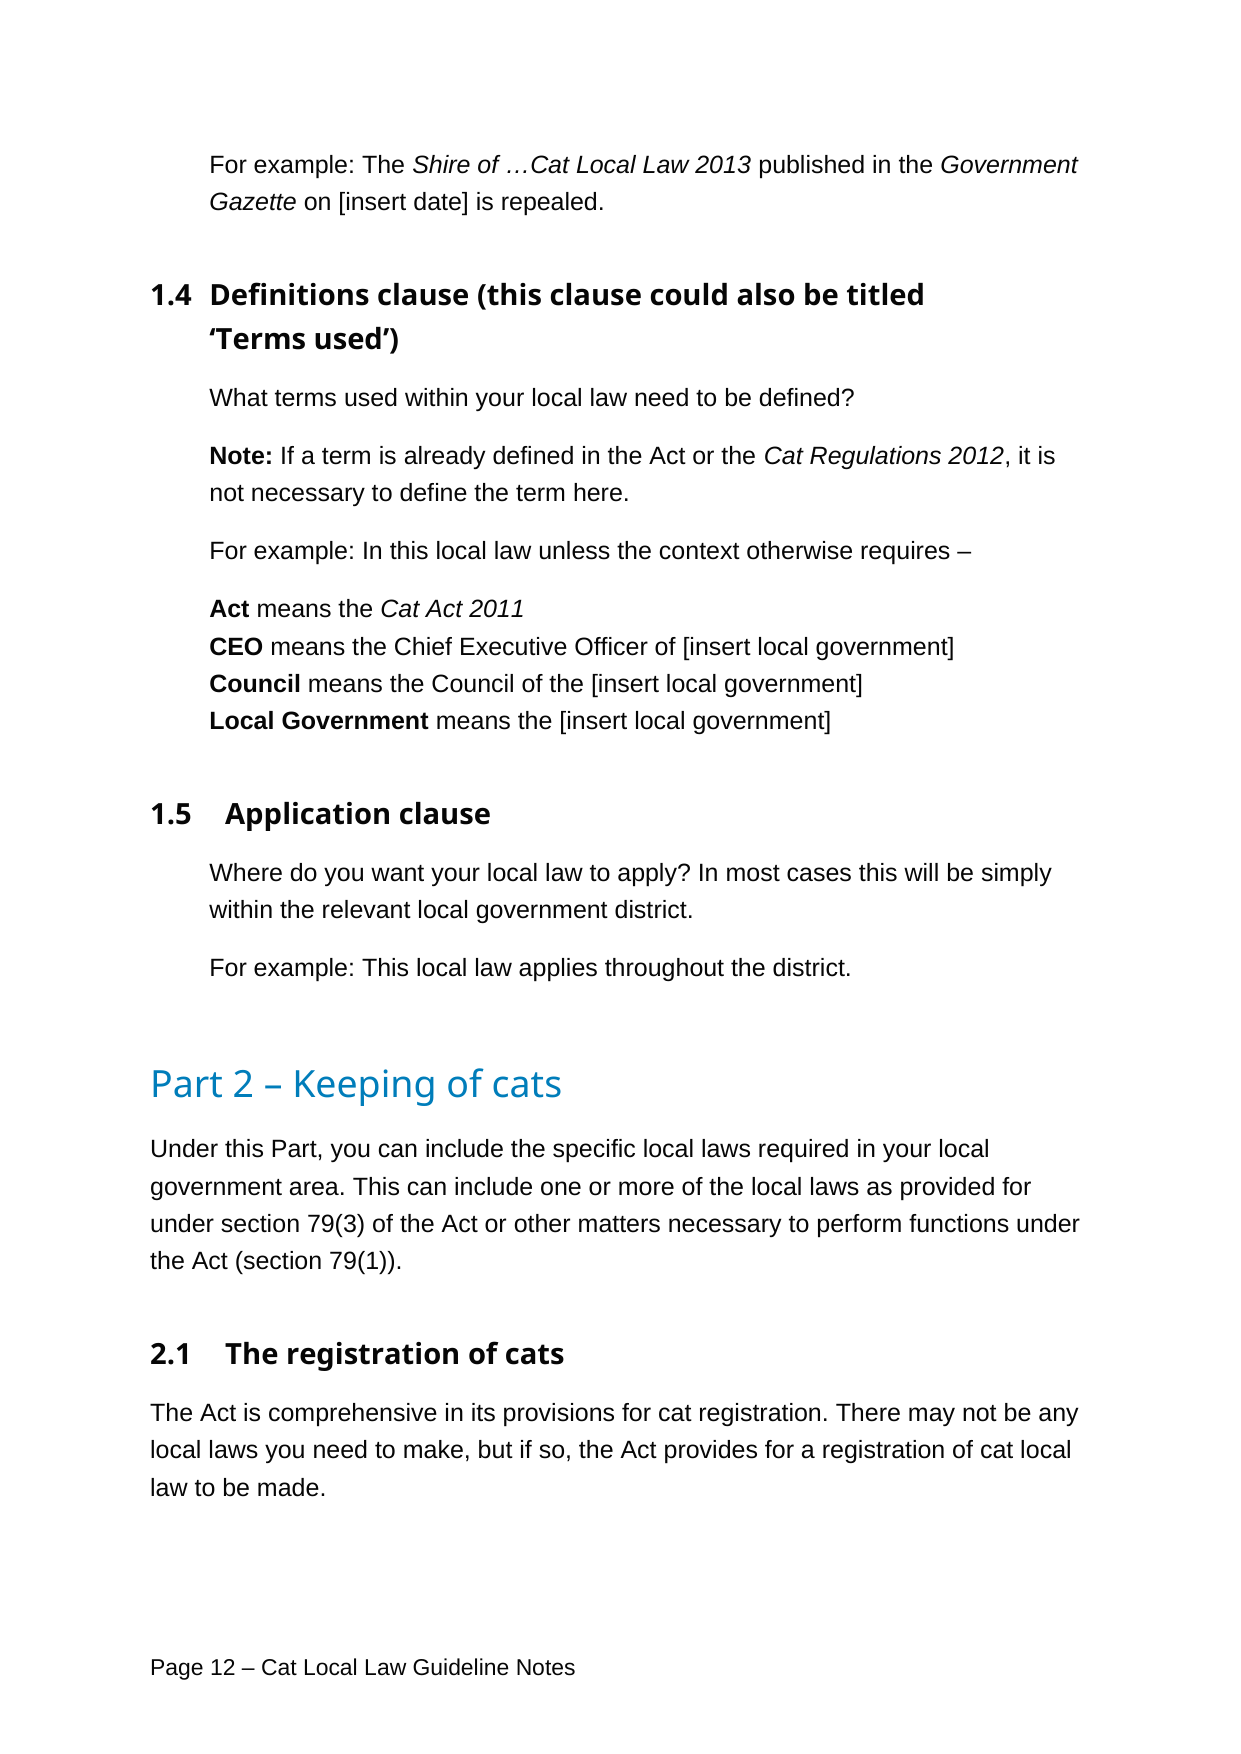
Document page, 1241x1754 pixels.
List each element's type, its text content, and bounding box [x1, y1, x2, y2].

text For example: In this local law unless the context otherwise requires – [187, 536, 1090, 565]
text For example: The Shire of …Cat Local Law 2013 published in the Government Gazette on [insert date] is repealed. [209, 150, 1090, 216]
text Note: If a term is already defined in the Act or the Cat Regulations 2012, it is not necessary to define the term here. [209, 441, 1090, 507]
subtitle 1.4 Definitions clause (this clause could also be titled ‘Terms used’) [150, 274, 1090, 358]
text For example: This local law applies throughout the district. [209, 953, 1090, 982]
text Where do you want your local law to apply? In most cases this will be simply within the relevant local government district. [209, 858, 1090, 924]
subtitle 1.5 Application clause [150, 793, 1090, 833]
list Local Government means the [insert local government] [209, 706, 1090, 735]
list CEO means the Chief Executive Officer of [insert local government] [209, 632, 1090, 660]
text What terms used within your local law need to be defined? [150, 383, 1090, 411]
list Council means the Council of the [insert local government] [209, 669, 1090, 698]
text Under this Part, you can include the specific local laws required in your local government area. This can include one or more of the local laws as provided for under section 79(3) of the Act or other matters necessary to perform functions under the Act (section 79(1)). [150, 1134, 1090, 1275]
subtitle 2.1 The registration of cats [150, 1333, 1090, 1373]
text The Act is comprehensive in its provisions for cat registration. There may not be any local laws you need to make, but if so, the Act provides for a registration of cat local law to be made. [150, 1398, 1090, 1501]
subtitle Part 2 – Keeping of cats [150, 1057, 1090, 1108]
list Act means the Cat Act 2011 [209, 594, 1090, 623]
